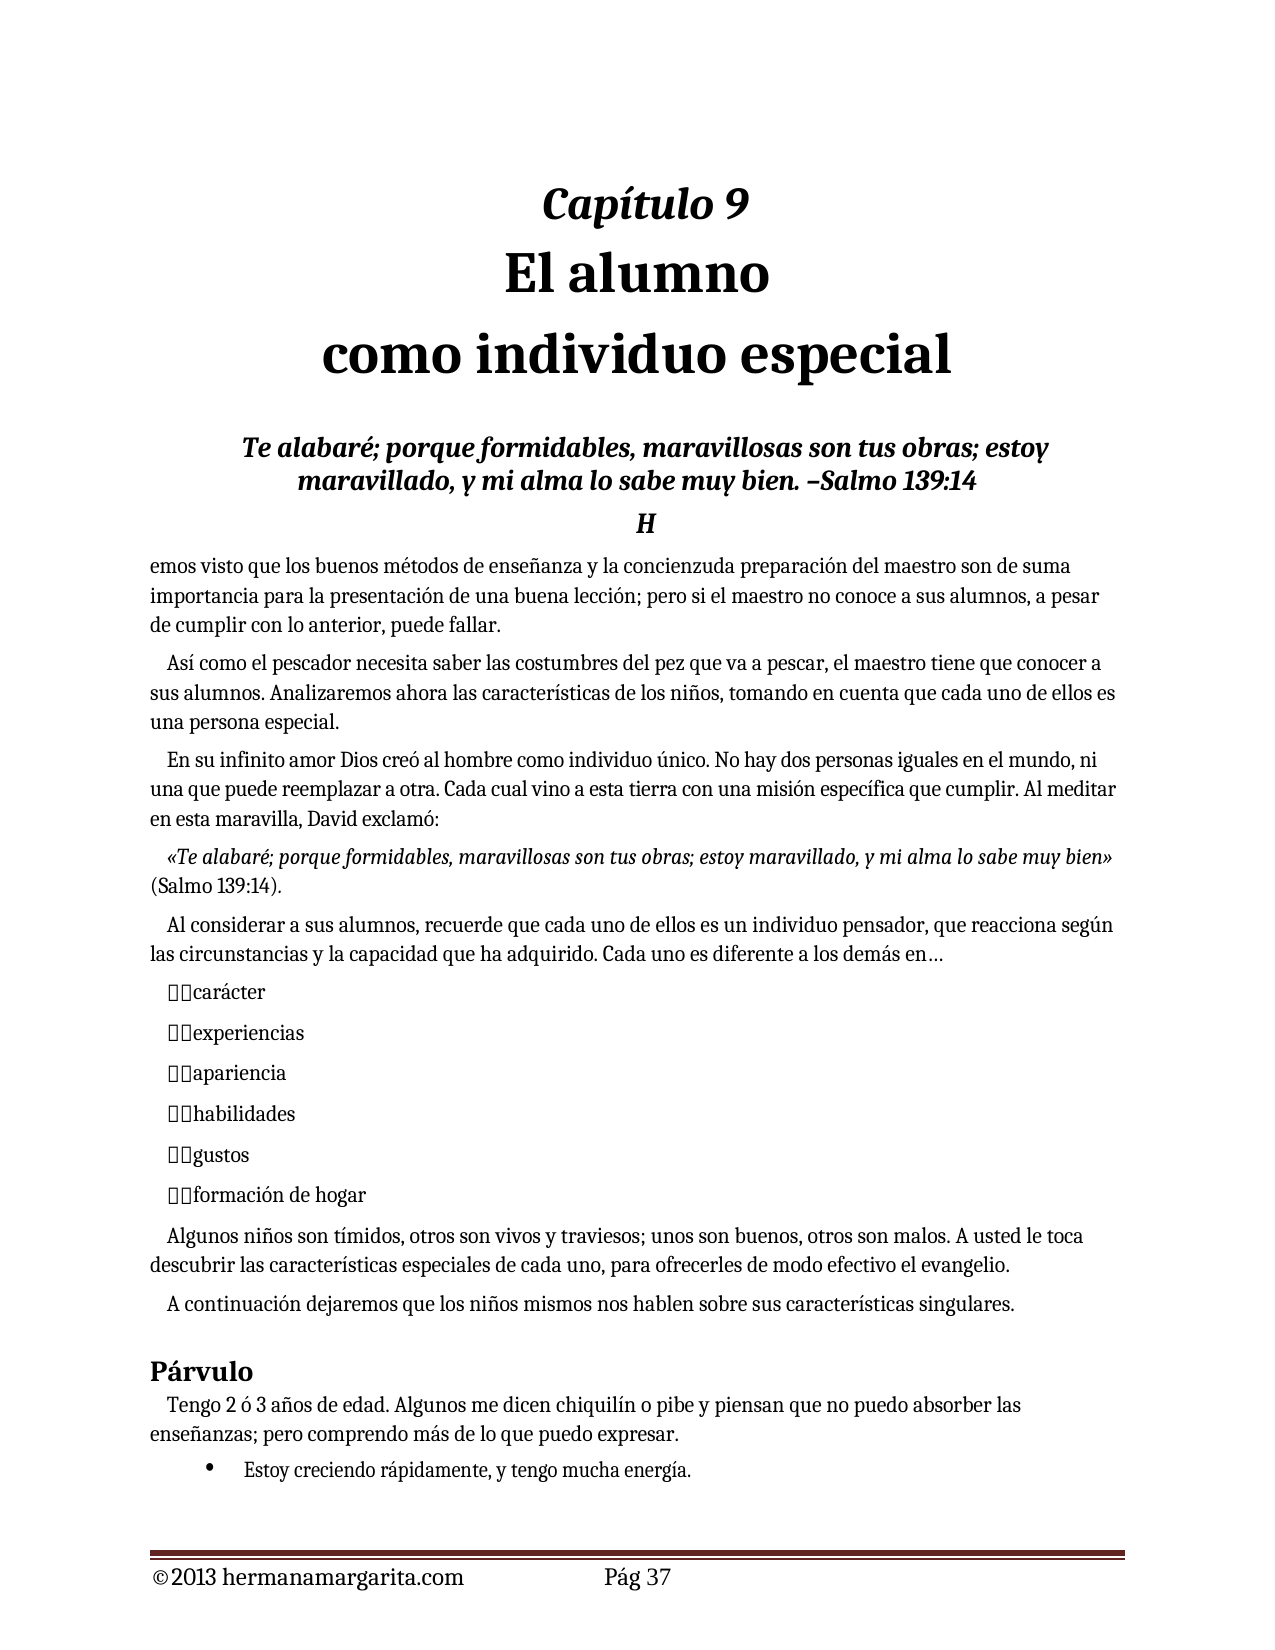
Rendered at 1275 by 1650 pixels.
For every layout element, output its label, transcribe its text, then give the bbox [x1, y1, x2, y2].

text A continuación dejaremos que los niños mismos nos hablen sobre sus características singulares. [150, 1288, 1125, 1317]
text carácter [150, 976, 1125, 1008]
text gustos [150, 1139, 1125, 1170]
text habilidades [150, 1098, 1125, 1129]
text Así como el pescador necesita saber las costumbres del pez que va a pescar, el maestro tiene que conocer a sus alumnos. Analizaremos ahora las características de los niños, tomando en cuenta que cada uno de ellos es una persona especial. [150, 647, 1125, 735]
title El alumno como individuo especial [150, 240, 1125, 388]
text emos visto que los buenos métodos de enseñanza y la concienzuda preparación del maestro son de suma importancia para la presentación de una buena lección; pero si el maestro no conoce a sus alumnos, a pesar de cumplir con lo anterior, puede fallar. [150, 550, 1125, 638]
text Párvulo [150, 1355, 1125, 1389]
list Estoy creciendo rápidamente, y tengo mucha energía. [206, 1456, 1125, 1483]
text Al considerar a sus alumnos, recuerde que cada uno de ellos es un individuo pensador, que reacciona según las circunstancias y la capacidad que ha adquirido. Cada uno es diferente a los demás en… [150, 909, 1125, 967]
text En su infinito amor Dios creó al hombre como individuo único. No hay dos personas iguales en el mundo, ni una que puede reemplazar a otra. Cada cual vino a esta tierra con una misión específica que cumplir. Al meditar en esta maravilla, David exclamó: [150, 744, 1125, 832]
text Capítulo 9 [150, 178, 1125, 231]
text formación de hogar [150, 1179, 1125, 1211]
text Tengo 2 ó 3 años de edad. Algunos me dicen chiquilín o pibe y piensan que no puedo absorber las enseñanzas; pero comprendo más de lo que puedo expresar. [150, 1389, 1125, 1447]
text experiencias [150, 1017, 1125, 1048]
text Te alabaré; porque formidables, maravillosas son tus obras; estoy maravillado, y mi alma lo sabe muy bien. –Salmo 139:14 [150, 431, 1125, 498]
text apariencia [150, 1058, 1125, 1089]
text Algunos niños son tímidos, otros son vivos y traviesos; unos son buenos, otros son malos. A usted le toca descubrir las características especiales de cada uno, para ofrecerles de modo efectivo el evangelio. [150, 1220, 1125, 1278]
text «Te alabaré; porque formidables, maravillosas son tus obras; estoy maravillado, y mi alma lo sabe muy bien» (Salmo 139:14). [150, 841, 1125, 899]
